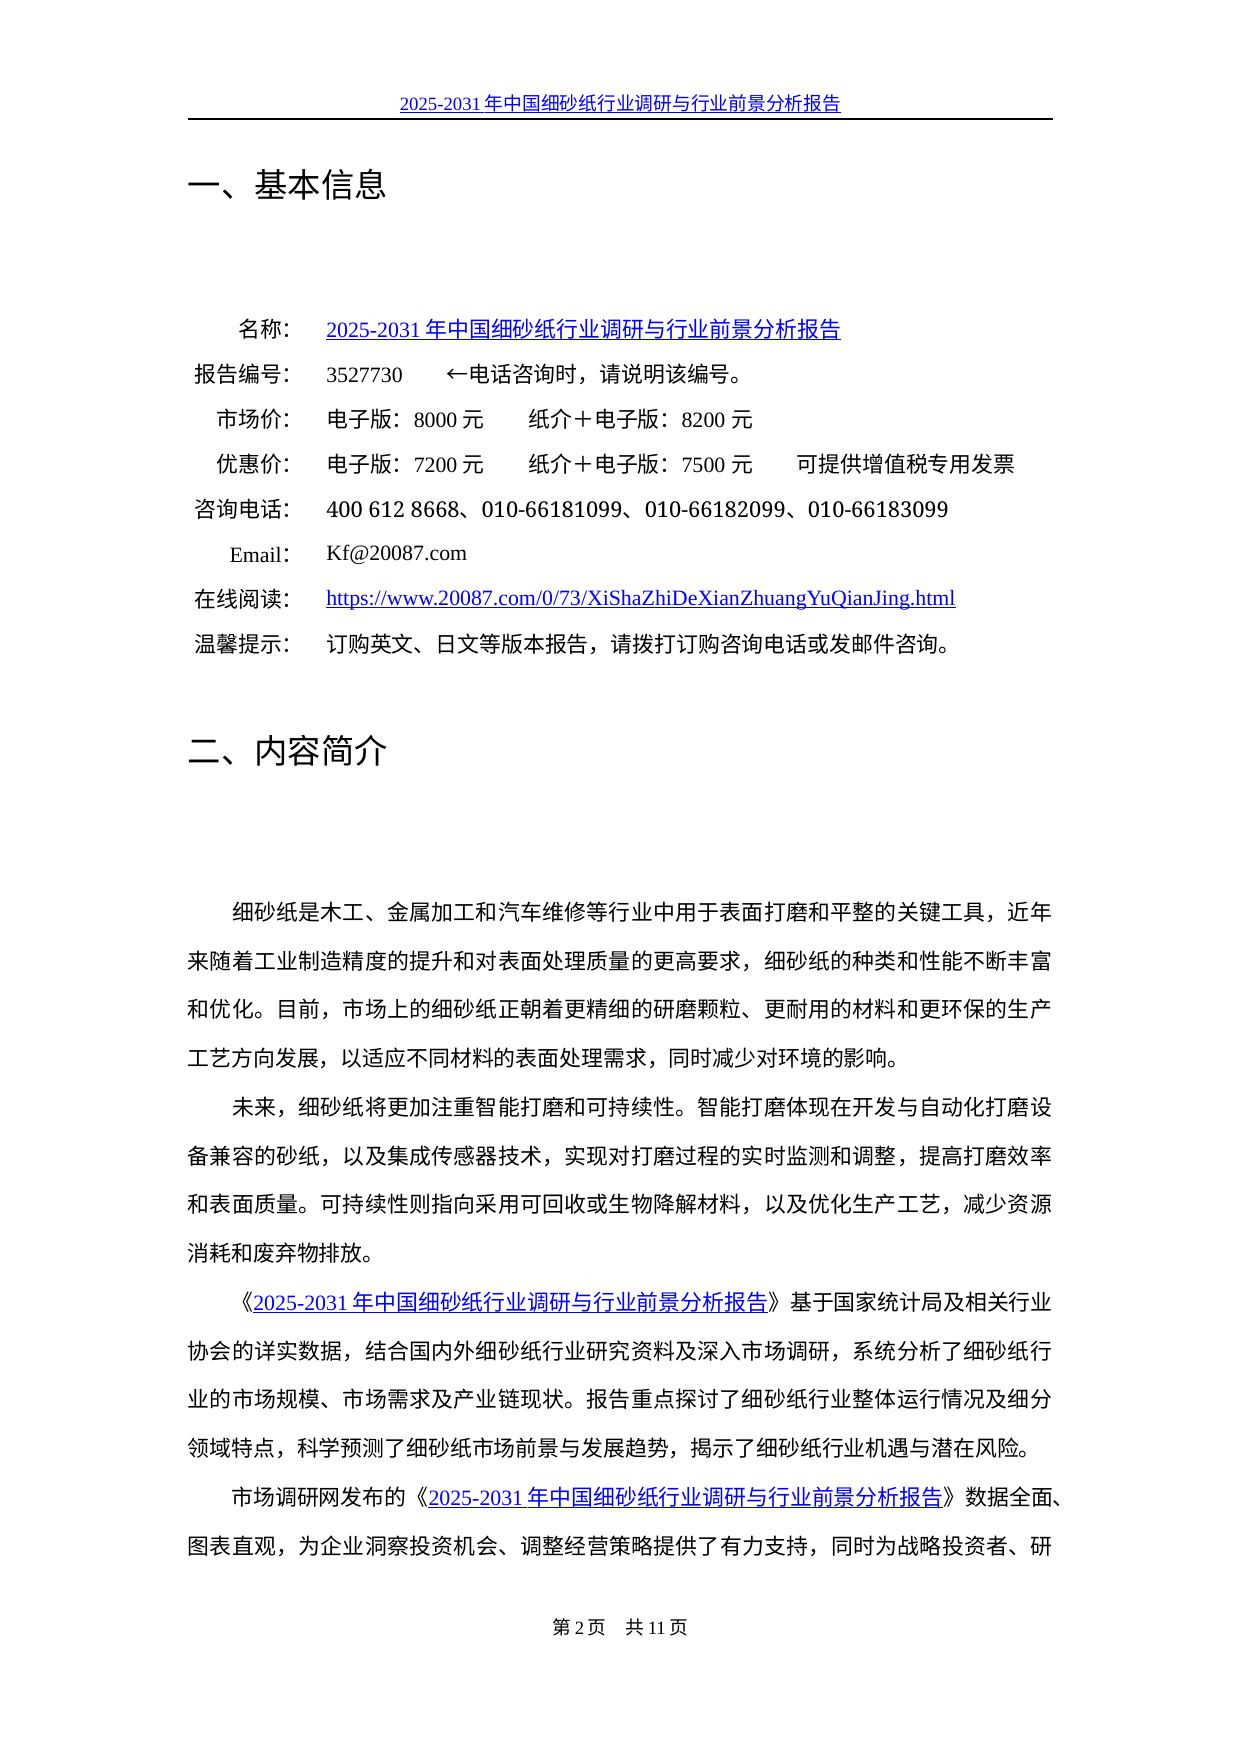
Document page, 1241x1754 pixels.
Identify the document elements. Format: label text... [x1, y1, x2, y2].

title 二、内容简介 [187, 717, 1053, 782]
table_cell 订购英文、日文等版本报告，请拨打订购咨询电话或发邮件咨询。 [315, 627, 1073, 672]
table_cell 400 612 8668、010-66181099、010-66182099、010-66183099 [315, 492, 1073, 537]
table_cell 报告编号： [167, 357, 315, 402]
table_cell Email： [167, 537, 315, 582]
table_cell 3527730 ←电话咨询时，请说明该编号。 [315, 357, 1073, 402]
title 一、基本信息 [187, 150, 1053, 215]
table_cell 在线阅读： [167, 582, 315, 627]
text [187, 894, 1053, 1561]
table_cell 市场价： [167, 402, 315, 447]
table_cell 电子版：8000 元 纸介＋电子版：8200 元 [315, 402, 1073, 447]
table_header 名称： [167, 312, 315, 357]
table_cell 优惠价： [167, 447, 315, 492]
table_cell [315, 582, 1073, 627]
table_cell 温馨提示： [167, 627, 315, 672]
table_cell 电子版：7200 元 纸介＋电子版：7500 元 可提供增值税专用发票 [315, 447, 1073, 492]
table_cell Kf@20087.com [315, 537, 1073, 582]
table_cell 咨询电话： [167, 492, 315, 537]
table_header 2025-2031年中国细砂纸行业调研与行业前景分析报告 [315, 312, 1073, 357]
